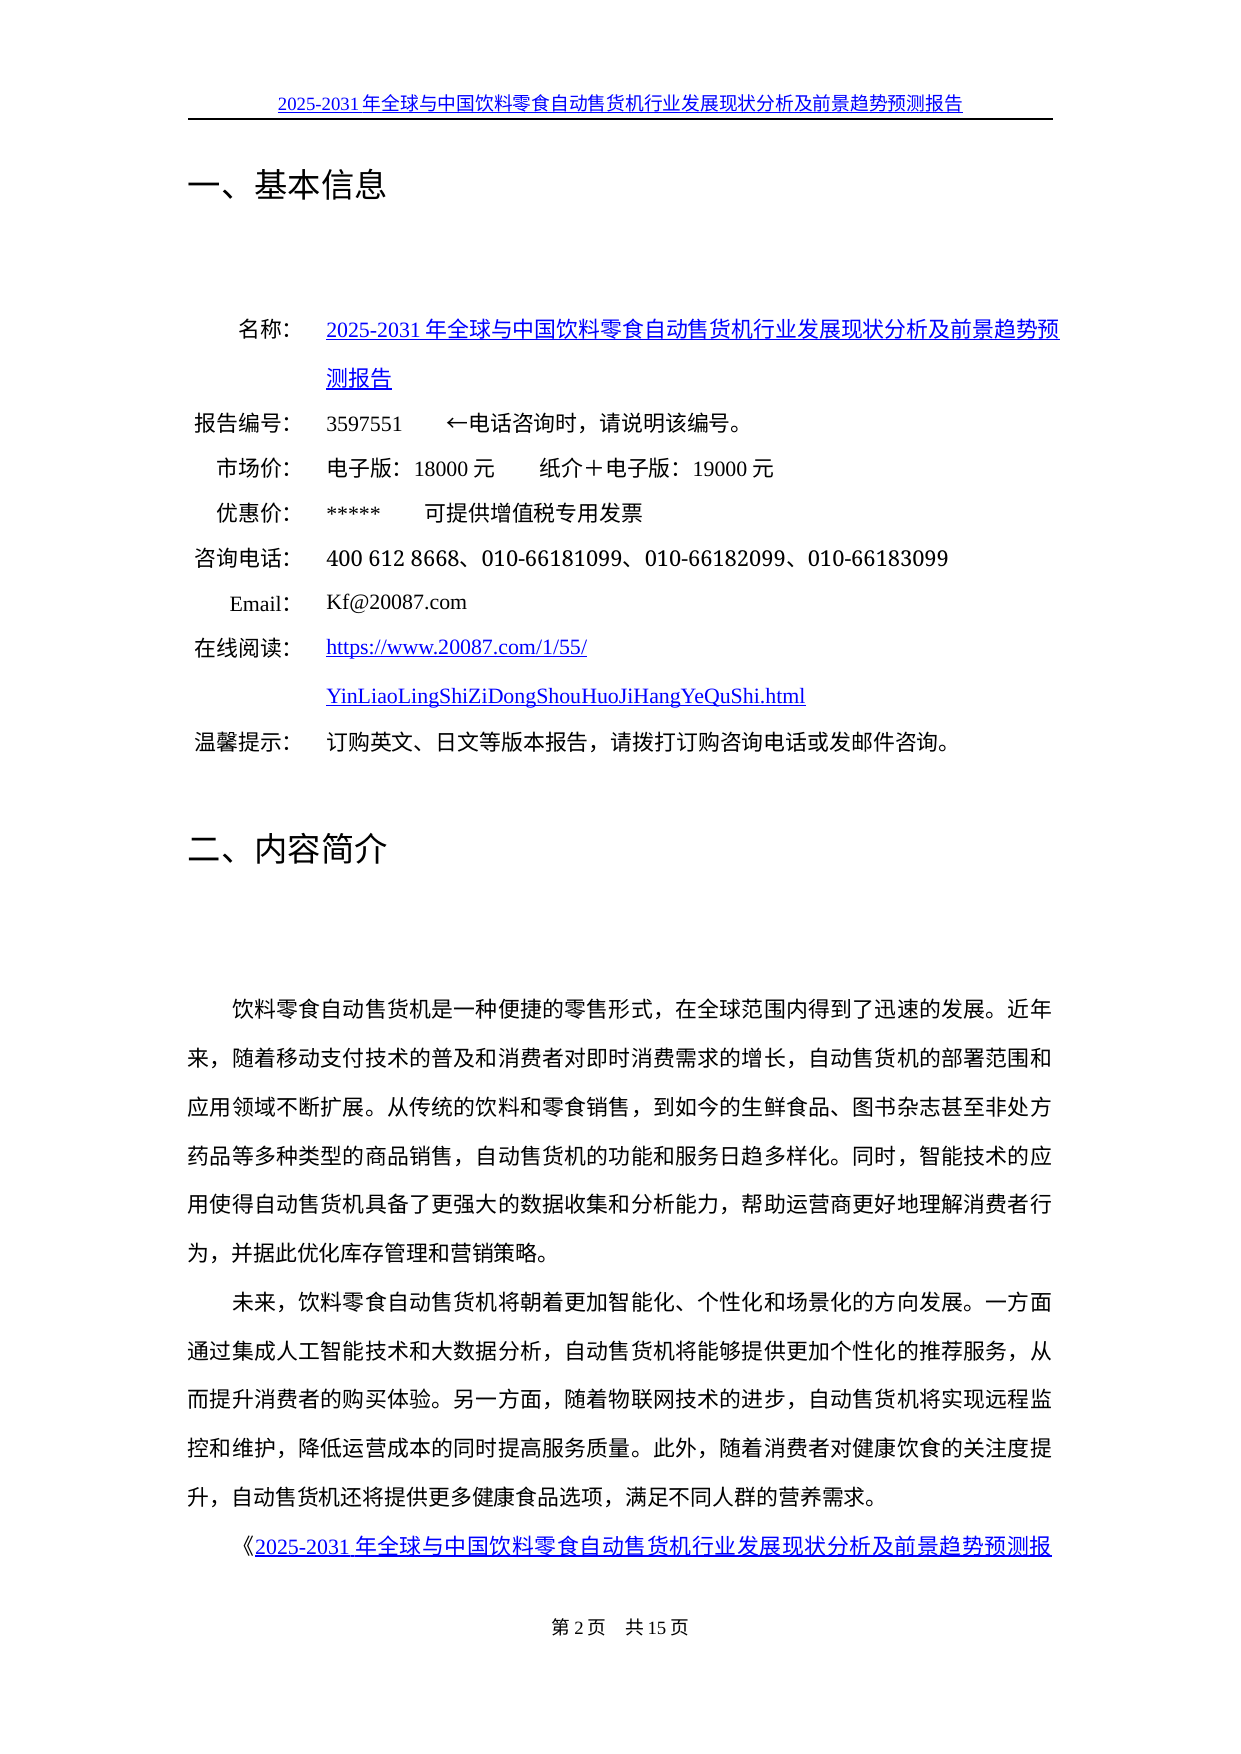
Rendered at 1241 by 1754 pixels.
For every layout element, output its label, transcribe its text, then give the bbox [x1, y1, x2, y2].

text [187, 992, 1053, 1561]
title 一、基本信息 [187, 150, 1053, 215]
table_cell 3597551 ←电话咨询时，请说明该编号。 [315, 405, 1073, 450]
table_cell Kf@20087.com [315, 585, 1073, 630]
table_cell 优惠价： [167, 495, 315, 540]
table_cell Email： [167, 585, 315, 630]
table_cell ***** 可提供增值税专用发票 [315, 495, 1073, 540]
table_cell 咨询电话： [167, 540, 315, 585]
title 二、内容简介 [187, 814, 1053, 879]
table_cell 在线阅读： [167, 630, 315, 724]
table_cell [315, 630, 1073, 724]
table_cell 400 612 8668、010-66181099、010-66182099、010-66183099 [315, 540, 1073, 585]
table_header 名称： [167, 312, 315, 405]
table_cell 温馨提示： [167, 724, 315, 769]
table_cell 报告编号： [167, 405, 315, 450]
table_header 2025-2031年全球与中国饮料零食自动售货机行业发展现状分析及前景趋势预测报告 [315, 312, 1073, 405]
table_cell 市场价： [167, 450, 315, 495]
table_cell 电子版：18000 元 纸介＋电子版：19000 元 [315, 450, 1073, 495]
table_cell 订购英文、日文等版本报告，请拨打订购咨询电话或发邮件咨询。 [315, 724, 1073, 769]
